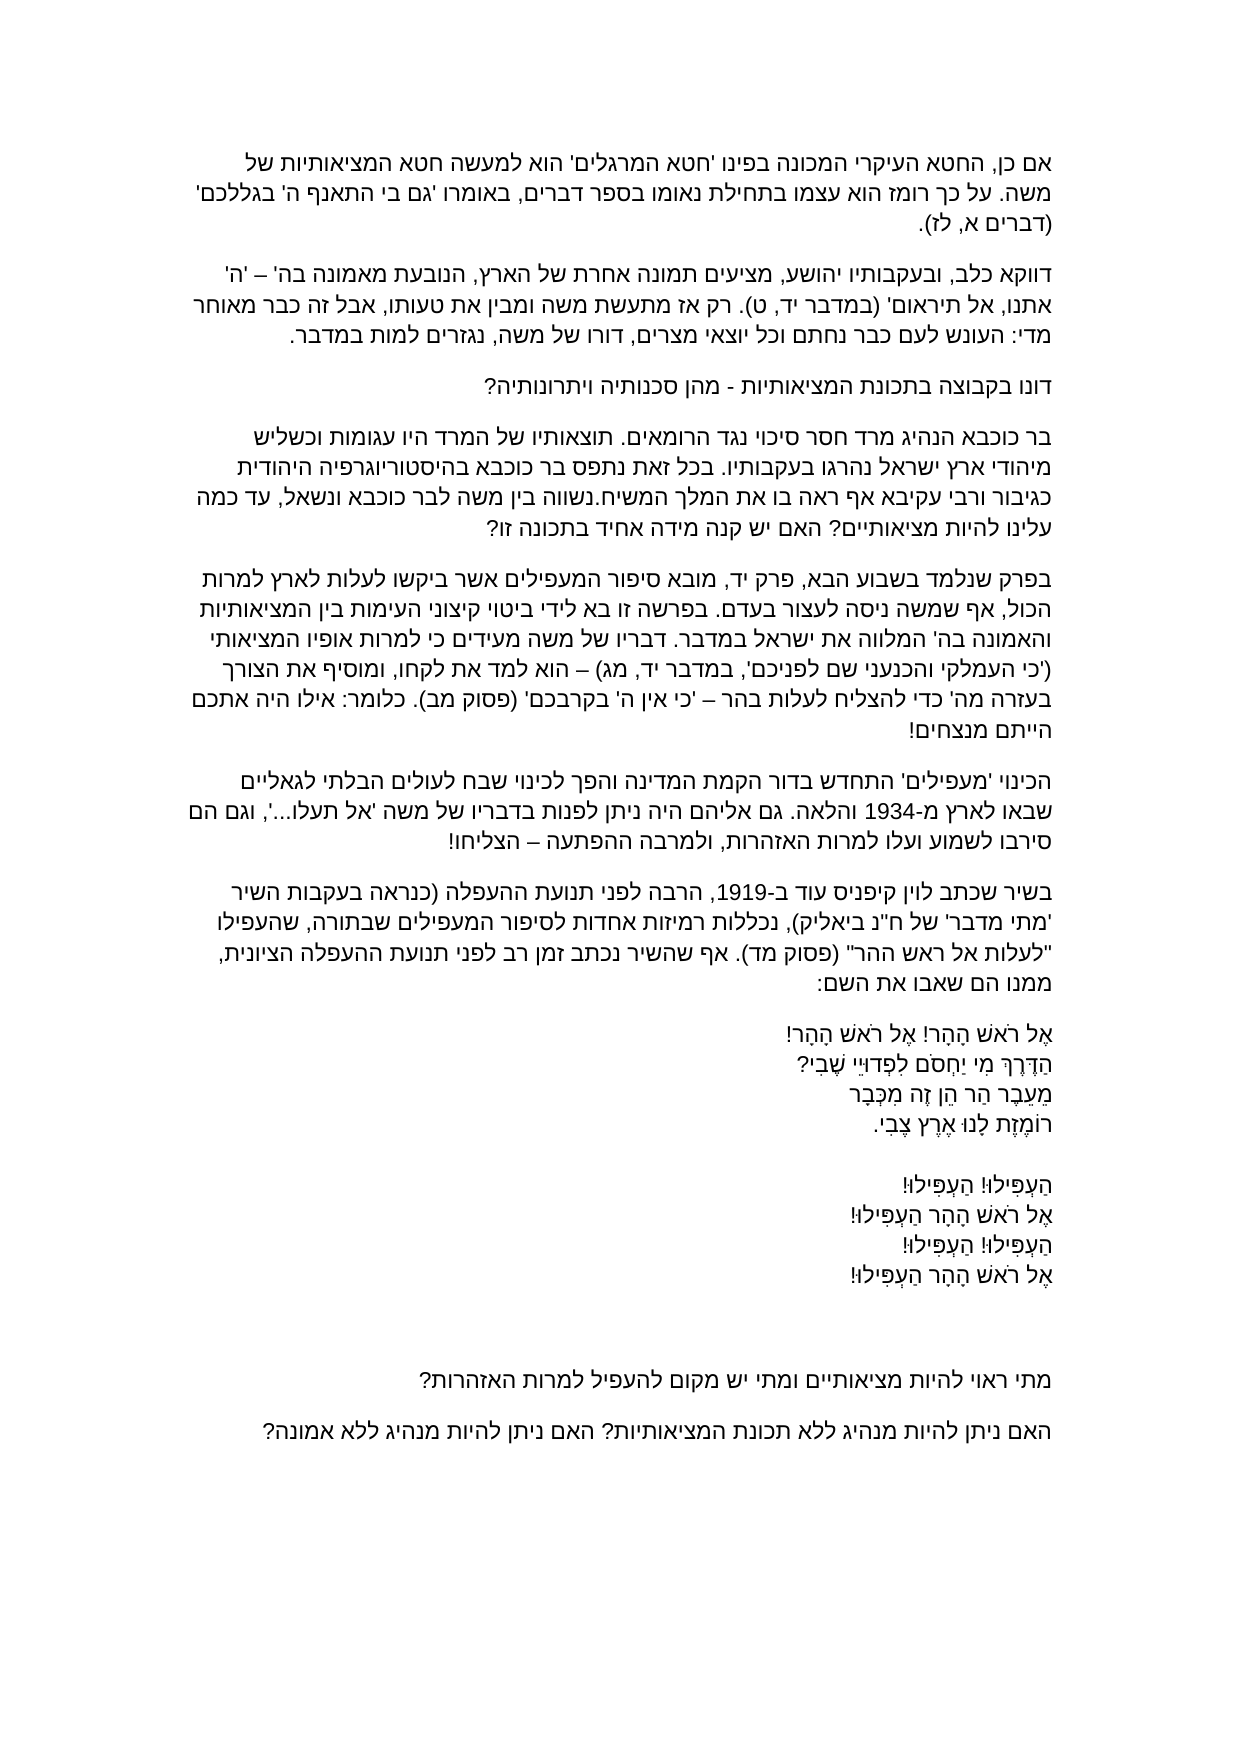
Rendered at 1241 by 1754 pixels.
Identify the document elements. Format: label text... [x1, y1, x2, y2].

text בפרק שנלמד בשבוע הבא, פרק יד, מובא סיפור המעפילים אשר ביקשו לעלות לארץ למרות הכול, אף שמשה ניסה לעצור בעדם. בפרשה זו בא לידי ביטוי קיצוני העימות בין המציאותיות והאמונה בה' המלווה את ישראל במדבר. דבריו של משה מעידים כי למרות אופיו המציאותי ('כי העמלקי והכנעני שם לפניכם', במדבר יד, מג) – הוא למד את לקחו, ומוסיף את הצורך בעזרה מה' כדי להצליח לעלות בהר – 'כי אין ה' בקרבכם' (פסוק מב). כלומר: אילו היה אתכם הייתם מנצחים! [187, 566, 1053, 743]
text דונו בקבוצה בתכונת המציאותיות - מהן סכנותיה ויתרונותיה? [187, 373, 1053, 399]
text דווקא כלב, ובעקבותיו יהושע, מציעים תמונה אחרת של הארץ, הנובעת מאמונה בה' – 'ה' אתנו, אל תיראום' (במדבר יד, ט). רק אז מתעשת משה ומבין את טעותו, אבל זה כבר מאוחר מדי: העונש לעם כבר נחתם וכל יוצאי מצרים, דורו של משה, נגזרים למות במדבר. [187, 261, 1053, 348]
text האם ניתן להיות מנהיג ללא תכונת המציאותיות? האם ניתן להיות מנהיג ללא אמונה? [187, 1418, 1053, 1444]
text בשיר שכתב לוין קיפניס עוד ב-1919, הרבה לפני תנועת ההעפלה (כנראה בעקבות השיר 'מתי מדבר' של ח"נ ביאליק), נכללות רמיזות אחדות לסיפור המעפילים שבתורה, שהעפילו "לעלות אל ראש ההר" (פסוק מד). אף שהשיר נכתב זמן רב לפני תנועת ההעפלה הציונית, ממנו הם שאבו את השם: [187, 879, 1053, 996]
text הכינוי 'מעפילים' התחדש בדור הקמת המדינה והפך לכינוי שבח לעולים הבלתי לגאליים שבאו לארץ מ-1934 והלאה. גם אליהם היה ניתן לפנות בדבריו של משה 'אל תעלו...', וגם הם סירבו לשמוע ועלו למרות האזהרות, ולמרבה ההפתעה – הצליחו! [187, 768, 1053, 854]
text בר כוכבא הנהיג מרד חסר סיכוי נגד הרומאים. תוצאותיו של המרד היו עגומות וכשליש מיהודי ארץ ישראל נהרגו בעקבותיו. בכל זאת נתפס בר כוכבא בהיסטוריוגרפיה היהודית כגיבור ורבי עקיבא אף ראה בו את המלך המשיח.נשווה בין משה לבר כוכבא ונשאל, עד כמה עלינו להיות מציאותיים? האם יש קנה מידה אחיד בתכונה זו? [187, 424, 1053, 541]
text אם כן, החטא העיקרי המכונה בפינו 'חטא המרגלים' הוא למעשה חטא המציאותיות של משה. על כך רומז הוא עצמו בתחילת נאומו בספר דברים, באומרו 'גם בי התאנף ה' בגללכם' (דברים א, לז). [187, 150, 1053, 237]
text אֶל רֹאשׁ הָהָר! אֶל רֹאשׁ הָהָר! הַדֶּרֶךְ מִי יַחְסֹם לִפְדוּיֵי שֶׁבִי? מֵעֵבֶר הַר הֵן זֶה מִכְּבָר רוֹמֶזֶת לָנוּ אֶרֶץ צֶבִי. הַעְפִּילוּ! הַעְפִּילוּ! אֶל רֹאשׁ הָהָר הַעְפִּילוּ! הַעְפִּילוּ! הַעְפִּילוּ! אֶל רֹאשׁ הָהָר הַעְפִּילוּ! [187, 1021, 1053, 1289]
text מתי ראוי להיות מציאותיים ומתי יש מקום להעפיל למרות האזהרות? [187, 1367, 1053, 1393]
